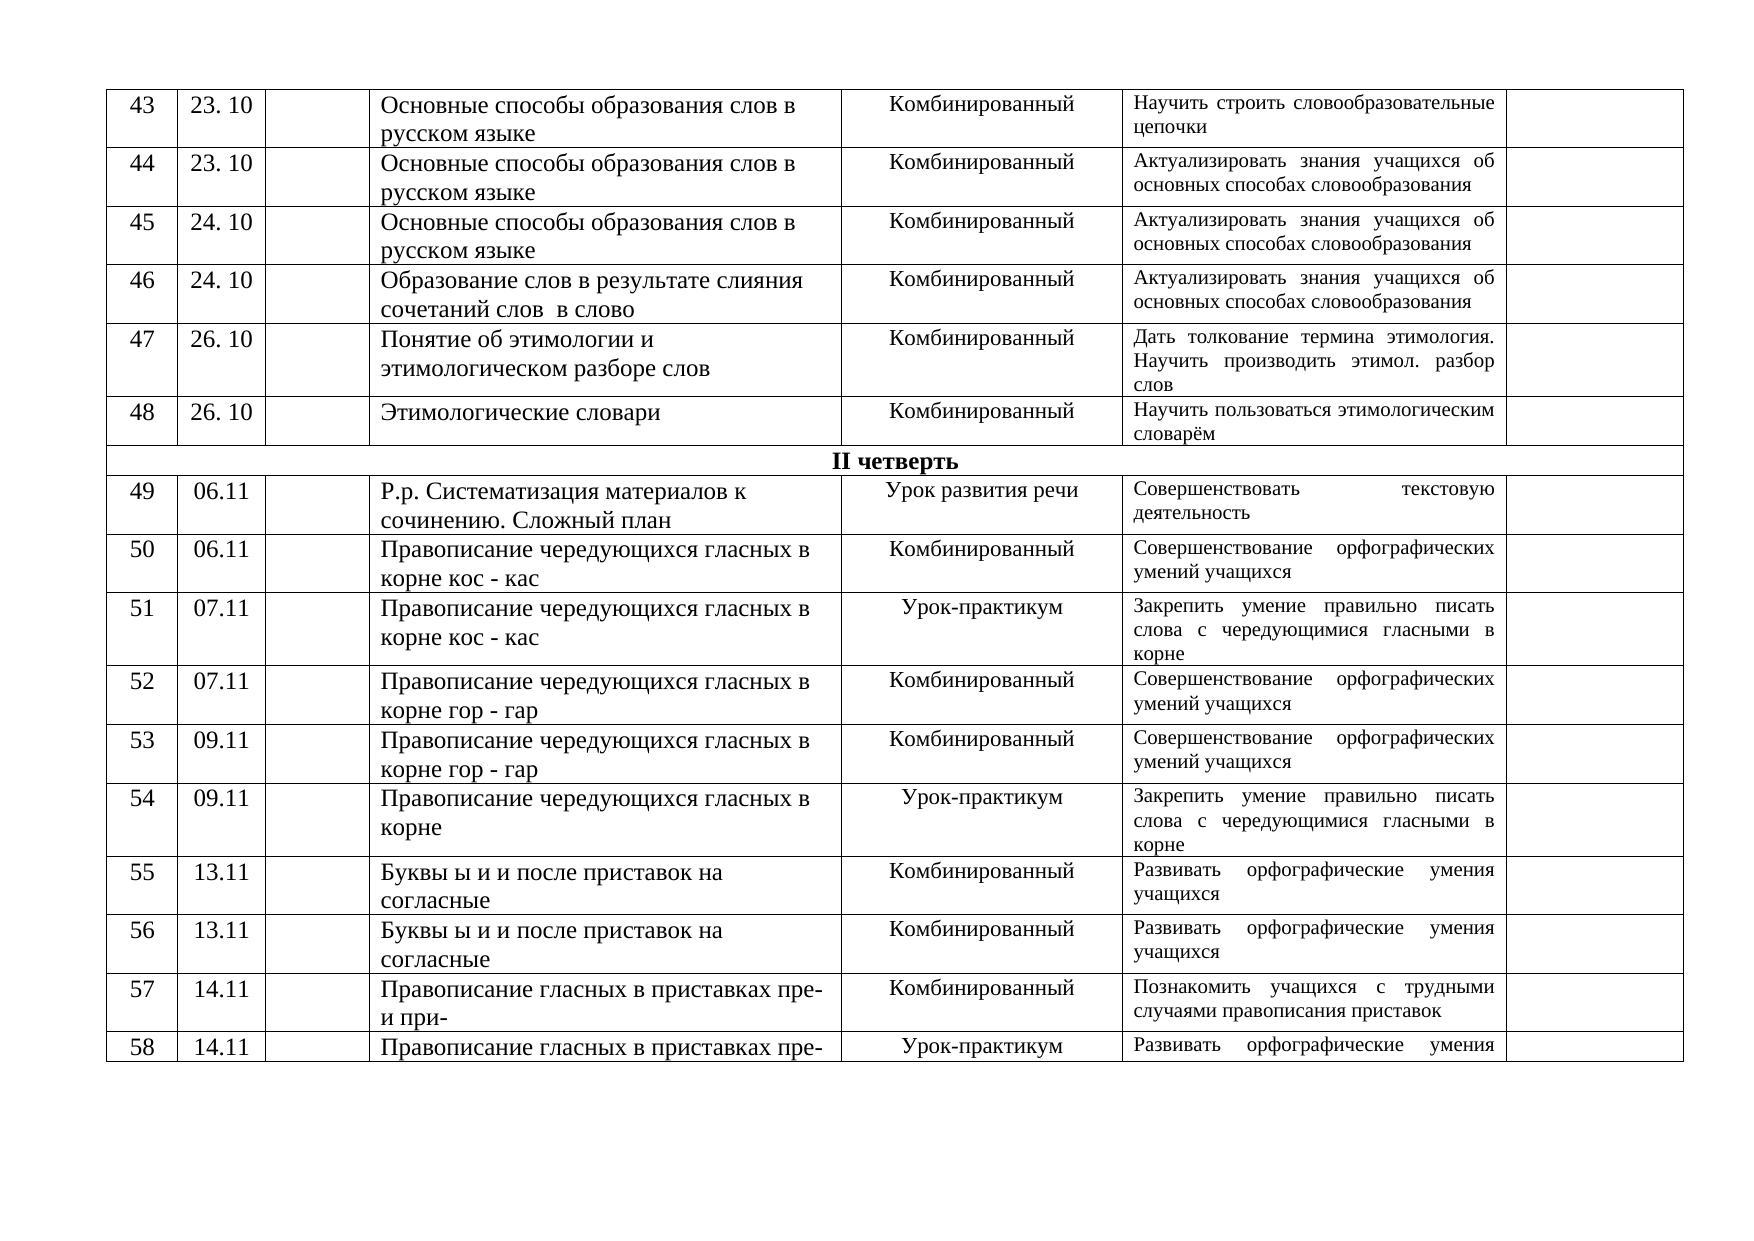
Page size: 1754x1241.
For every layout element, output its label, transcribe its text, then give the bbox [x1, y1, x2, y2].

table_cell 24. 10 [178, 265, 265, 323]
table_cell Буквы ы и и после приставок на согласные [370, 857, 841, 914]
table_cell Развивать орфографические умения учащихся [1123, 915, 1506, 973]
table_cell [1507, 1032, 1683, 1061]
table_cell 07.11 [178, 593, 265, 665]
table_cell 45 [107, 207, 177, 264]
table_cell Правописание чередующихся гласных в корне гор - гар [370, 666, 841, 724]
table_cell 14.11 [178, 1032, 265, 1061]
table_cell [370, 974, 841, 1031]
table_cell Научить пользоваться этимологическим словарём [1123, 397, 1506, 445]
table_cell Развивать орфографические умения учащихся [1123, 857, 1506, 914]
table_cell Дать толкование термина этимология. Научить производить этимол. разбор слов [1123, 324, 1506, 396]
table_cell Комбинированный [842, 666, 1122, 724]
table_cell Комбинированный [842, 535, 1122, 592]
table_cell [266, 207, 369, 264]
table_cell 58 [107, 1032, 177, 1061]
table_cell [266, 666, 369, 724]
table_cell 09.11 [178, 784, 265, 856]
table_cell 23. 10 [178, 90, 265, 147]
table_cell Основные способы образования слов в русском языке [370, 207, 841, 264]
table_cell 57 [107, 974, 177, 1031]
table_cell [266, 784, 369, 856]
table_cell 13.11 [178, 915, 265, 973]
table_cell 54 [107, 784, 177, 856]
table_cell Урок-практикум [842, 593, 1122, 665]
table_cell Совершенствовать текстовую деятельность [1123, 476, 1506, 533]
table_cell [266, 915, 369, 973]
table_cell 06.11 [178, 476, 265, 533]
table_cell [370, 90, 841, 147]
table_cell Комбинированный [842, 857, 1122, 914]
table_cell 53 [107, 725, 177, 782]
table_cell [1507, 725, 1683, 782]
table_cell [266, 593, 369, 665]
table_cell [1507, 476, 1683, 533]
table_cell 48 [107, 397, 177, 445]
table_cell Совершенствование орфографических умений учащихся [1123, 535, 1506, 592]
table_cell Актуализировать знания учащихся об основных способах словообразования [1123, 148, 1506, 206]
table_cell II четверть [107, 446, 1683, 475]
table_cell Правописание чередующихся гласных в корне кос - кас [370, 593, 841, 665]
table_cell 49 [107, 476, 177, 533]
table_cell [1507, 148, 1683, 206]
table_cell 26. 10 [178, 324, 265, 396]
table_cell Понятие об этимологии и этимологическом разборе слов [370, 324, 841, 396]
table_cell Правописание чередующихся гласных в корне [370, 784, 841, 856]
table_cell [370, 1032, 841, 1061]
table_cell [370, 148, 841, 206]
table_cell Закрепить умение правильно писать слова с чередующимися гласными в корне [1123, 784, 1506, 856]
table_cell [1507, 207, 1683, 264]
table_cell Комбинированный [842, 148, 1122, 206]
table_cell Буквы ы и и после приставок на согласные [370, 915, 841, 973]
table_cell 26. 10 [178, 397, 265, 445]
table_cell 46 [107, 265, 177, 323]
table_cell [1507, 90, 1683, 147]
table_cell [266, 324, 369, 396]
table_cell Актуализировать знания учащихся об основных способах словообразования [1123, 207, 1506, 264]
table_cell [266, 265, 369, 323]
table_cell [1507, 784, 1683, 856]
table_cell 52 [107, 666, 177, 724]
table_cell [1507, 857, 1683, 914]
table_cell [1123, 1032, 1506, 1061]
table_cell Урок-практикум [842, 784, 1122, 856]
table_cell Комбинированный [842, 90, 1122, 147]
table_cell [266, 1032, 369, 1061]
table_cell Совершенствование орфографических умений учащихся [1123, 666, 1506, 724]
table_cell 47 [107, 324, 177, 396]
table_cell Комбинированный [842, 974, 1122, 1031]
table_cell Правописание чередующихся гласных в корне гор - гар [370, 725, 841, 782]
table_cell 07.11 [178, 666, 265, 724]
table_cell Этимологические словари [370, 397, 841, 445]
table_cell Комбинированный [842, 265, 1122, 323]
table_cell [266, 974, 369, 1031]
table_cell [1507, 666, 1683, 724]
table_cell [1507, 593, 1683, 665]
table_cell Комбинированный [842, 207, 1122, 264]
table_cell 44 [107, 148, 177, 206]
table_cell Комбинированный [842, 397, 1122, 445]
table_cell [1507, 915, 1683, 973]
table_cell Комбинированный [842, 324, 1122, 396]
table_cell 55 [107, 857, 177, 914]
table_cell [266, 397, 369, 445]
table_cell [266, 148, 369, 206]
table_cell Урок-практикум [842, 1032, 1122, 1061]
table_cell Комбинированный [842, 915, 1122, 973]
table_cell Научить строить словообразовательные цепочки [1123, 90, 1506, 147]
table_cell [1507, 974, 1683, 1031]
table_cell 06.11 [178, 535, 265, 592]
table_cell [266, 476, 369, 533]
table_cell Р.р. Систематизация материалов к сочинению. Сложный план [370, 476, 841, 533]
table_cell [1123, 974, 1506, 1031]
table_cell 13.11 [178, 857, 265, 914]
table_cell Урок развития речи [842, 476, 1122, 533]
table_cell [1507, 535, 1683, 592]
table_cell [1507, 397, 1683, 445]
table_cell [1507, 324, 1683, 396]
table_cell Закрепить умение правильно писать слова с чередующимися гласными в корне [1123, 593, 1506, 665]
table_cell Правописание чередующихся гласных в корне кос - кас [370, 535, 841, 592]
table_cell 23. 10 [178, 148, 265, 206]
table_cell [266, 90, 369, 147]
table_cell 50 [107, 535, 177, 592]
table_cell 56 [107, 915, 177, 973]
table_cell Комбинированный [842, 725, 1122, 782]
table_cell 24. 10 [178, 207, 265, 264]
table_cell Совершенствование орфографических умений учащихся [1123, 725, 1506, 782]
table_cell Актуализировать знания учащихся об основных способах словообразования [1123, 265, 1506, 323]
table_cell 43 [107, 90, 177, 147]
table_cell 14.11 [178, 974, 265, 1031]
table_cell Образование слов в результате слияния сочетаний слов в слово [370, 265, 841, 323]
table_cell [266, 725, 369, 782]
table_cell [266, 857, 369, 914]
table_cell [1507, 265, 1683, 323]
table_cell [266, 535, 369, 592]
table_cell 51 [107, 593, 177, 665]
table_cell 09.11 [178, 725, 265, 782]
